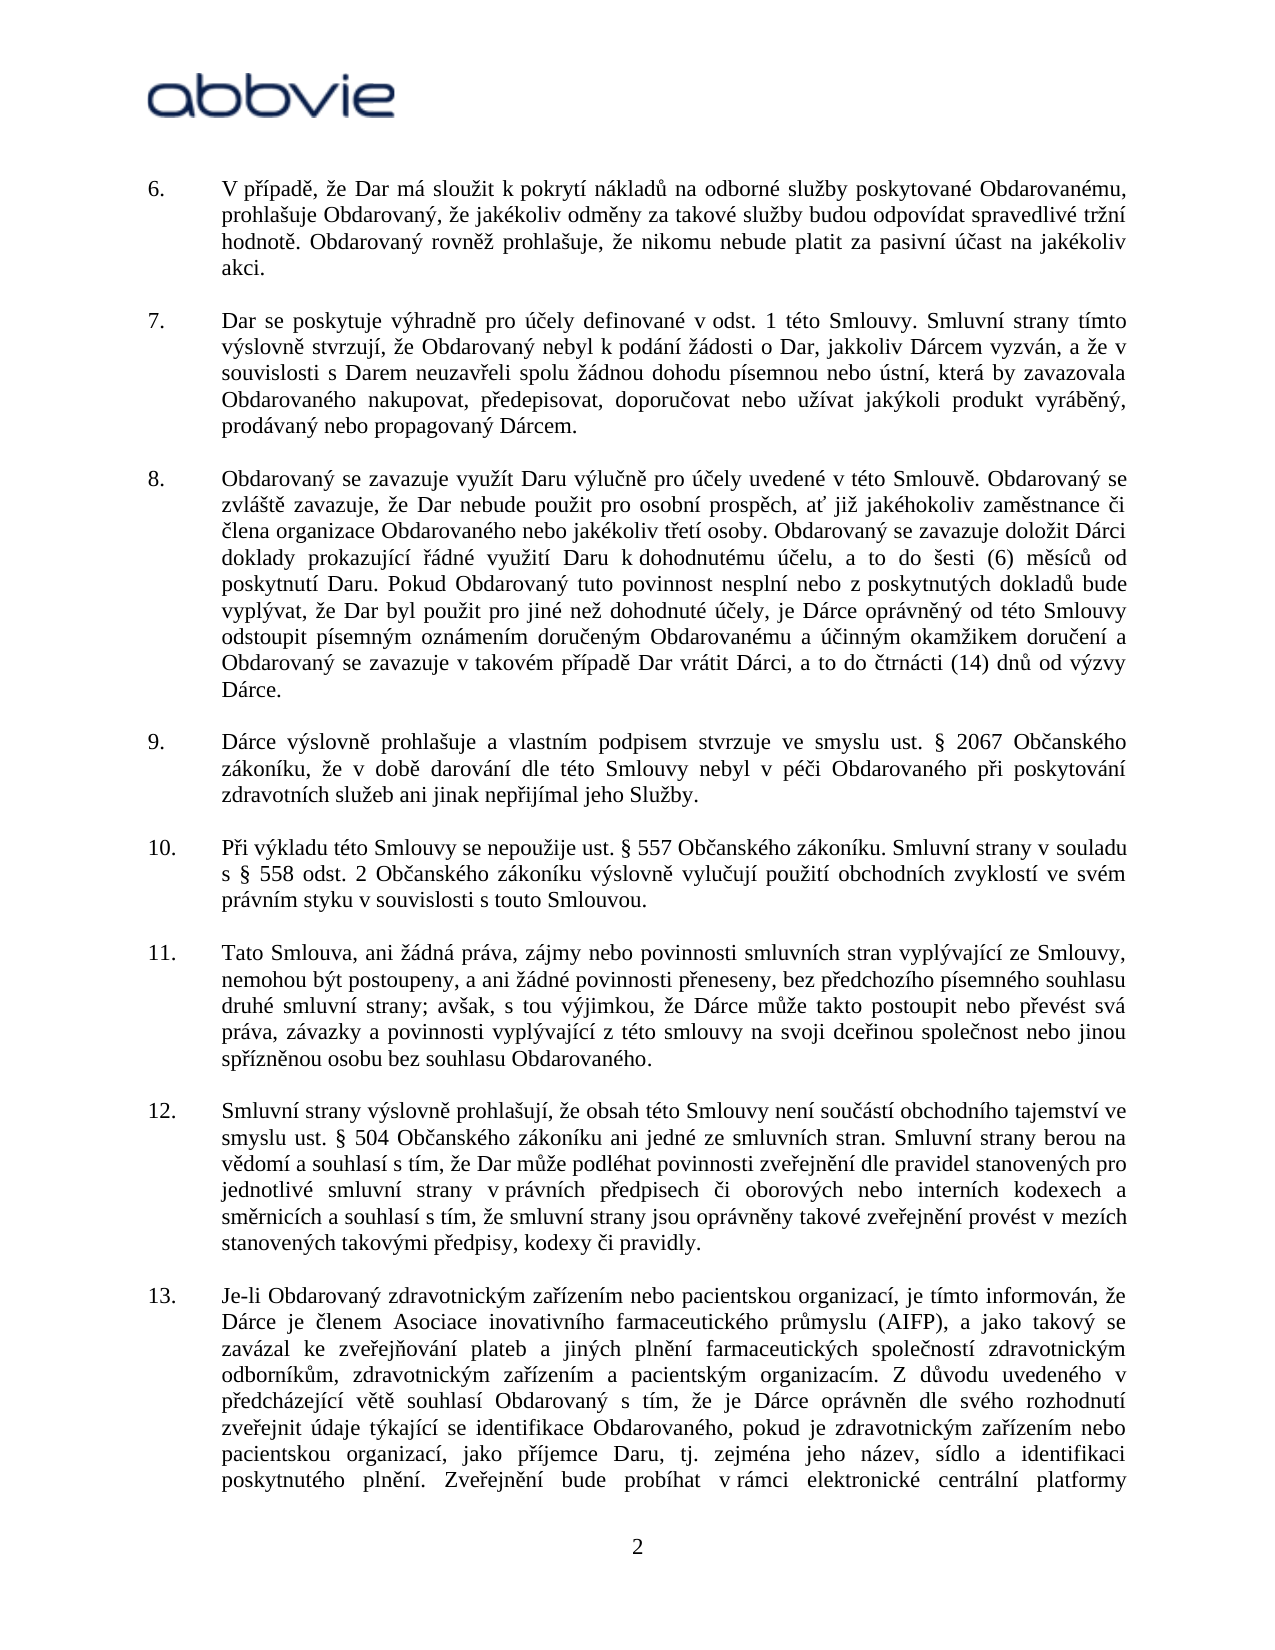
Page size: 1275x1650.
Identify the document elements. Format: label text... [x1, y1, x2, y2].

list Obdarovaný se zavazuje využít Daru výlučně pro účely uvedené v této Smlouvě. Obdarovaný se zvláště zavazuje, že Dar nebude použit pro osobní prospěch, ať již jakéhokoliv zaměstnance či člena organizace Obdarovaného nebo jakékoliv třetí osoby. Obdarovaný se zavazuje doložit Dárci doklady prokazující řádné využití Daru k dohodnutému účelu, a to do šesti (6) měsíců od poskytnutí Daru. Pokud Obdarovaný tuto povinnost nesplní nebo z poskytnutých dokladů bude vyplývat, že Dar byl použit pro jiné než dohodnuté účely, je Dárce oprávněný od této Smlouvy odstoupit písemným oznámením doručeným Obdarovanému a účinným okamžikem doručení a Obdarovaný se zavazuje v takovém případě Dar vrátit Dárci, a to do čtrnácti (14) dnů od výzvy Dárce. [148, 465, 1127, 702]
list Dar se poskytuje výhradně pro účely definované v odst. 1 této Smlouvy. Smluvní strany tímto výslovně stvrzují, že Obdarovaný nebyl k podání žádosti o Dar, jakkoliv Dárcem vyzván, a že v souvislosti s Darem neuzavřeli spolu žádnou dohodu písemnou nebo ústní, která by zavazovala Obdarovaného nakupovat, předepisovat, doporučovat nebo užívat jakýkoli produkt vyráběný, prodávaný nebo propagovaný Dárcem. [148, 307, 1127, 438]
list Tato Smlouva, ani žádná práva, zájmy nebo povinnosti smluvních stran vyplývající ze Smlouvy, nemohou být postoupeny, a ani žádné povinnosti přeneseny, bez předchozího písemného souhlasu druhé smluvní strany; avšak, s tou výjimkou, že Dárce může takto postoupit nebo převést svá práva, závazky a povinnosti vyplývající z této smlouvy na svoji dceřinou společnost nebo jinou spřízněnou osobu bez souhlasu Obdarovaného. [148, 939, 1127, 1071]
picture [147, 73, 395, 118]
list Při výkladu této Smlouvy se nepoužije ust. § 557 Občanského zákoníku. Smluvní strany v souladu s § 558 odst. 2 Občanského zákoníku výslovně vylučují použití obchodních zvyklostí ve svém právním styku v souvislosti s touto Smlouvou. [148, 834, 1127, 913]
list Dárce výslovně prohlašuje a vlastním podpisem stvrzuje ve smyslu ust. § 2067 Občanského zákoníku, že v době darování dle této Smlouvy nebyl v péči Obdarovaného při poskytování zdravotních služeb ani jinak nepřijímal jeho Služby. [148, 728, 1127, 807]
list Smluvní strany výslovně prohlašují, že obsah této Smlouvy není součástí obchodního tajemství ve smyslu ust. § 504 Občanského zákoníku ani jedné ze smluvních stran. Smluvní strany berou na vědomí a souhlasí s tím, že Dar může podléhat povinnosti zveřejnění dle pravidel stanovených pro jednotlivé smluvní strany v právních předpisech či oborových nebo interních kodexech a směrnicích a souhlasí s tím, že smluvní strany jsou oprávněny takové zveřejnění provést v mezích stanovených takovými předpisy, kodexy či pravidly. [148, 1097, 1127, 1256]
list V případě, že Dar má sloužit k pokrytí nákladů na odborné služby poskytované Obdarovanému, prohlašuje Obdarovaný, že jakékoliv odměny za takové služby budou odpovídat spravedlivé tržní hodnotě. Obdarovaný rovněž prohlašuje, že nikomu nebude platit za pasivní účast na jakékoliv akci. [148, 175, 1127, 280]
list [148, 1282, 1127, 1493]
